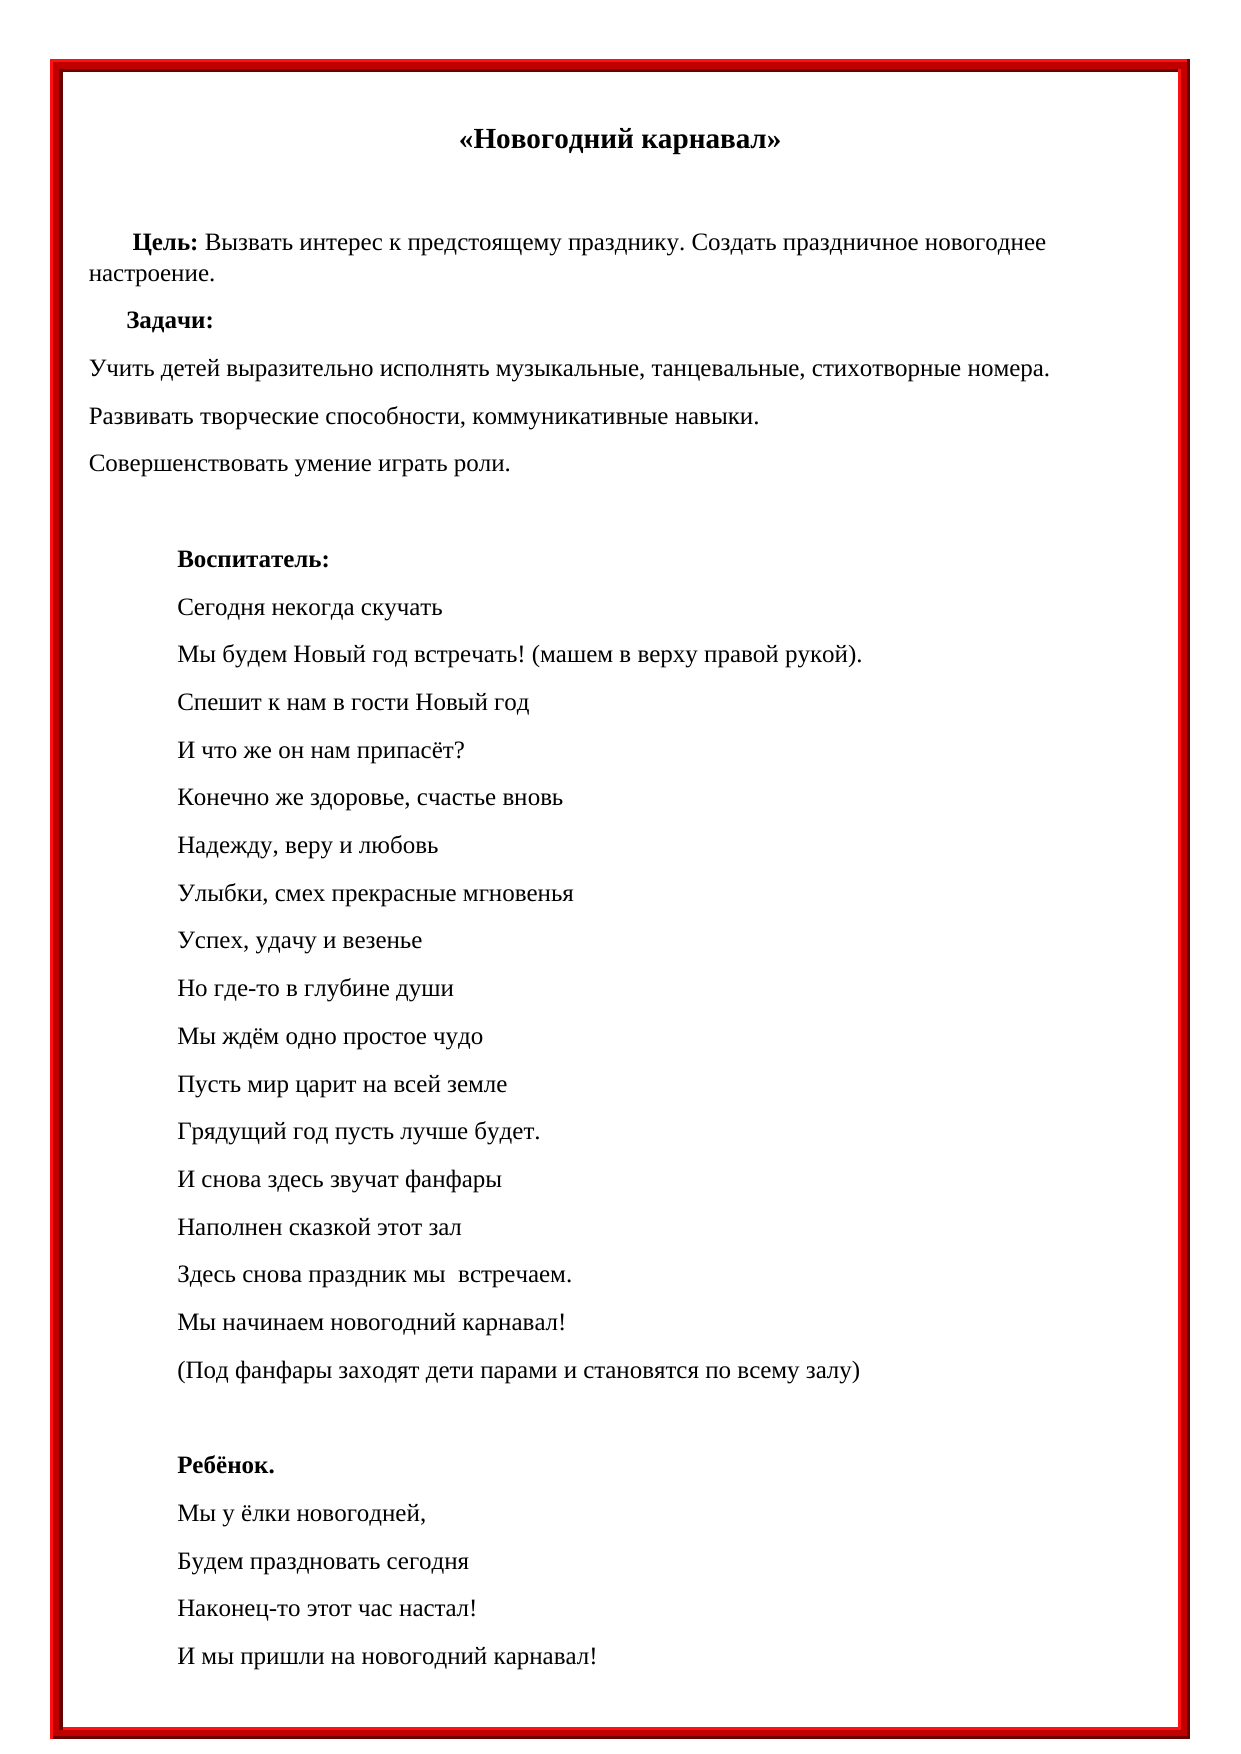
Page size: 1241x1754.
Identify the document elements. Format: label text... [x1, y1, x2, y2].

text Задачи: [88, 305, 1152, 334]
text Пусть мир царит на всей земле [177, 1069, 1152, 1097]
text Воспитатель: [177, 544, 1152, 573]
text Сегодня некогда скучать [177, 592, 1152, 620]
text «Новогодний карнавал» [88, 121, 1152, 154]
text Наконец-то этот час настал! [177, 1593, 1152, 1622]
text Грядущий год пусть лучше будет. [177, 1116, 1152, 1145]
text Совершенствовать умение играть роли. [88, 448, 1152, 477]
text И что же он нам припасёт? [177, 735, 1152, 763]
text Надежду, веру и любовь [177, 830, 1152, 859]
text Улыбки, смех прекрасные мгновенья [177, 878, 1152, 907]
text И мы пришли на новогодний карнавал! [177, 1641, 1152, 1670]
text Цель: Вызвать интерес к предстоящему празднику. Создать праздничное новогоднее настроение. [88, 227, 1152, 286]
text Развивать творческие способности, коммуникативные навыки. [88, 401, 1152, 429]
text Успех, удачу и везенье [177, 926, 1152, 954]
text Мы будем Новый год встречать! (машем в верху правой рукой). [177, 639, 1152, 668]
text Конечно же здоровье, счастье вновь [177, 782, 1152, 811]
text Мы начинаем новогодний карнавал! [177, 1307, 1152, 1336]
text И снова здесь звучат фанфары [177, 1164, 1152, 1193]
text Здесь снова праздник мы встречаем. [177, 1259, 1152, 1288]
text (Под фанфары заходят дети парами и становятся по всему залу) [177, 1355, 1152, 1384]
text Учить детей выразительно исполнять музыкальные, танцевальные, стихотворные номера. [88, 353, 1152, 382]
text Ребёнок. [177, 1450, 1152, 1479]
text Мы у ёлки новогодней, [177, 1498, 1152, 1527]
text Будем праздновать сегодня [177, 1546, 1152, 1574]
text Мы ждём одно простое чудо [177, 1021, 1152, 1050]
text Наполнен сказкой этот зал [177, 1212, 1152, 1241]
text Но где-то в глубине души [177, 973, 1152, 1002]
text Спешит к нам в гости Новый год [177, 687, 1152, 716]
